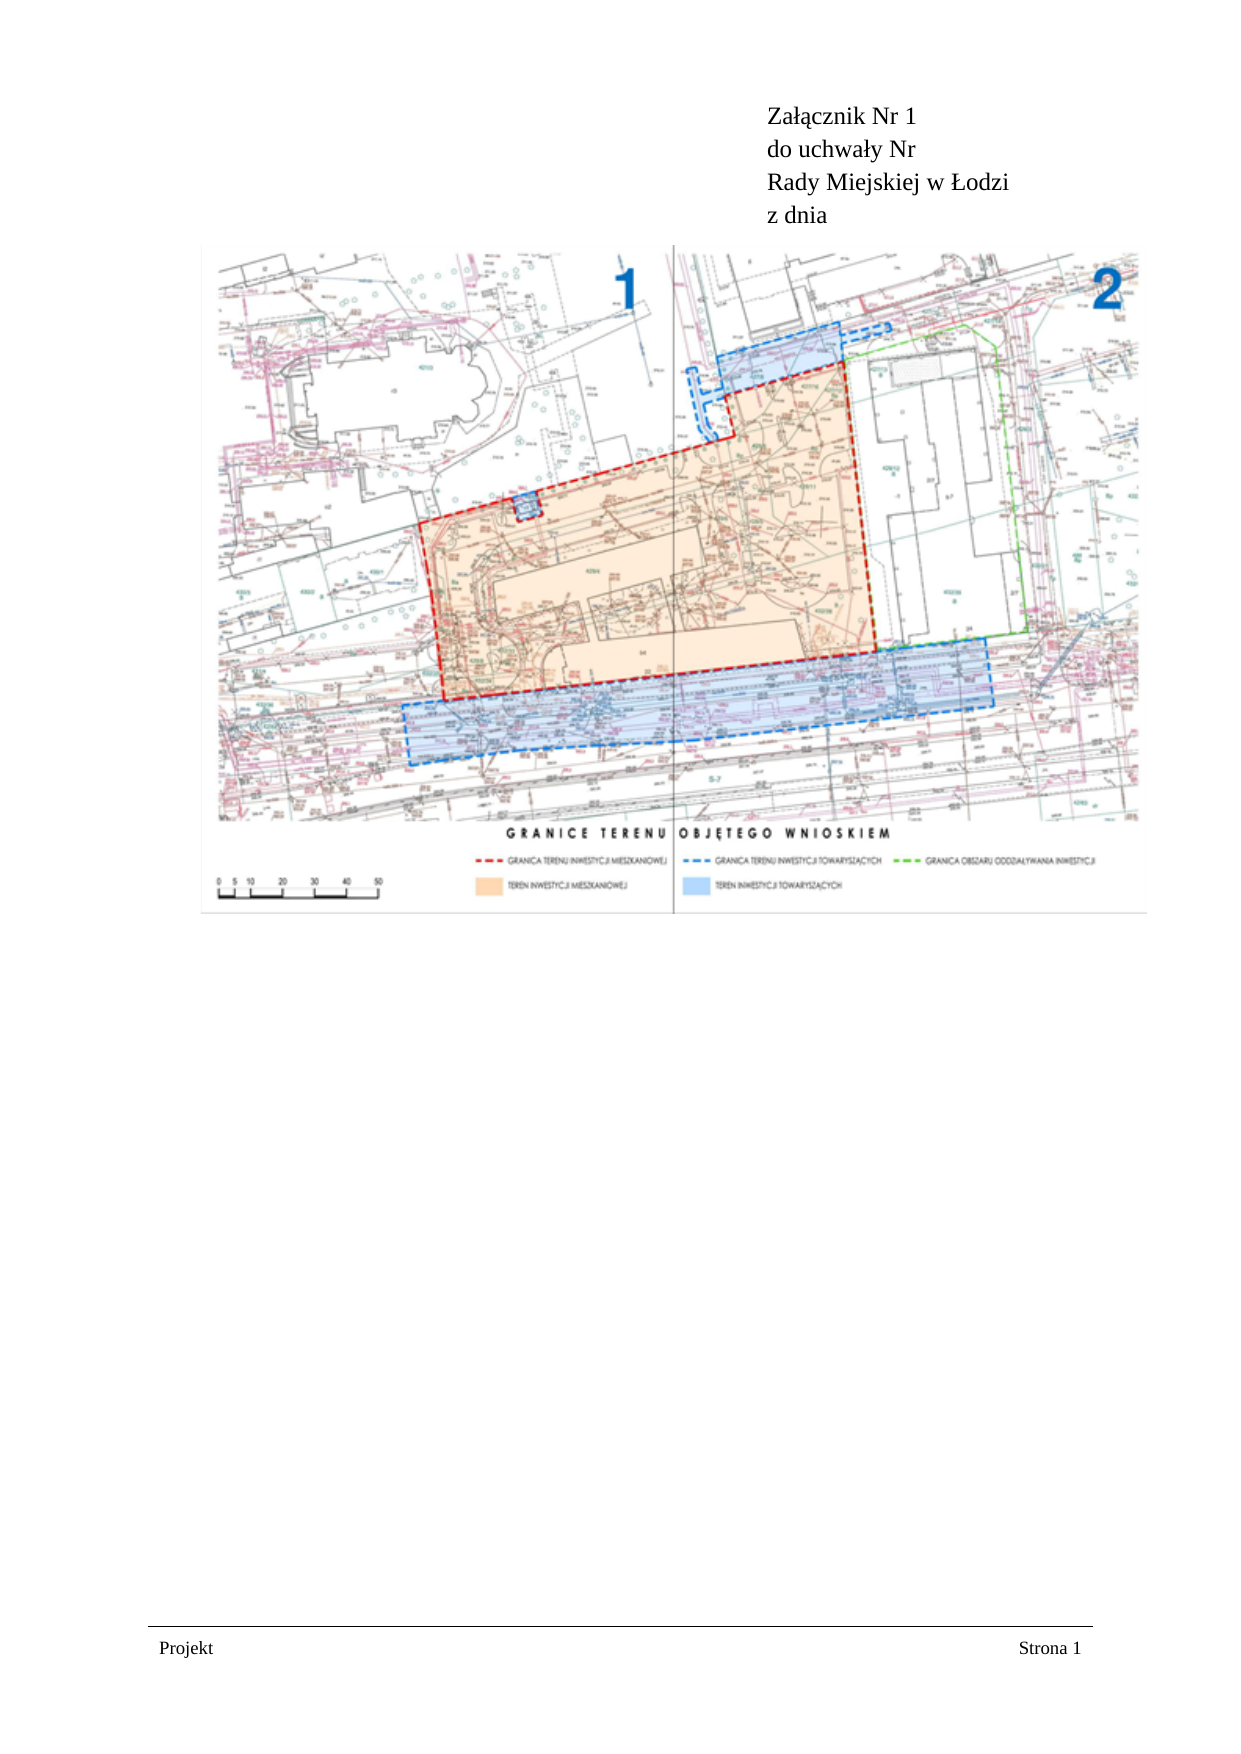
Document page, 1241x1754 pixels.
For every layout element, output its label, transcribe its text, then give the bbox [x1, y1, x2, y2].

text Załącznik Nr 1 do uchwały Nr Rady Miejskiej w Łodzi z dnia [767, 101, 1093, 229]
picture [200, 245, 1148, 914]
